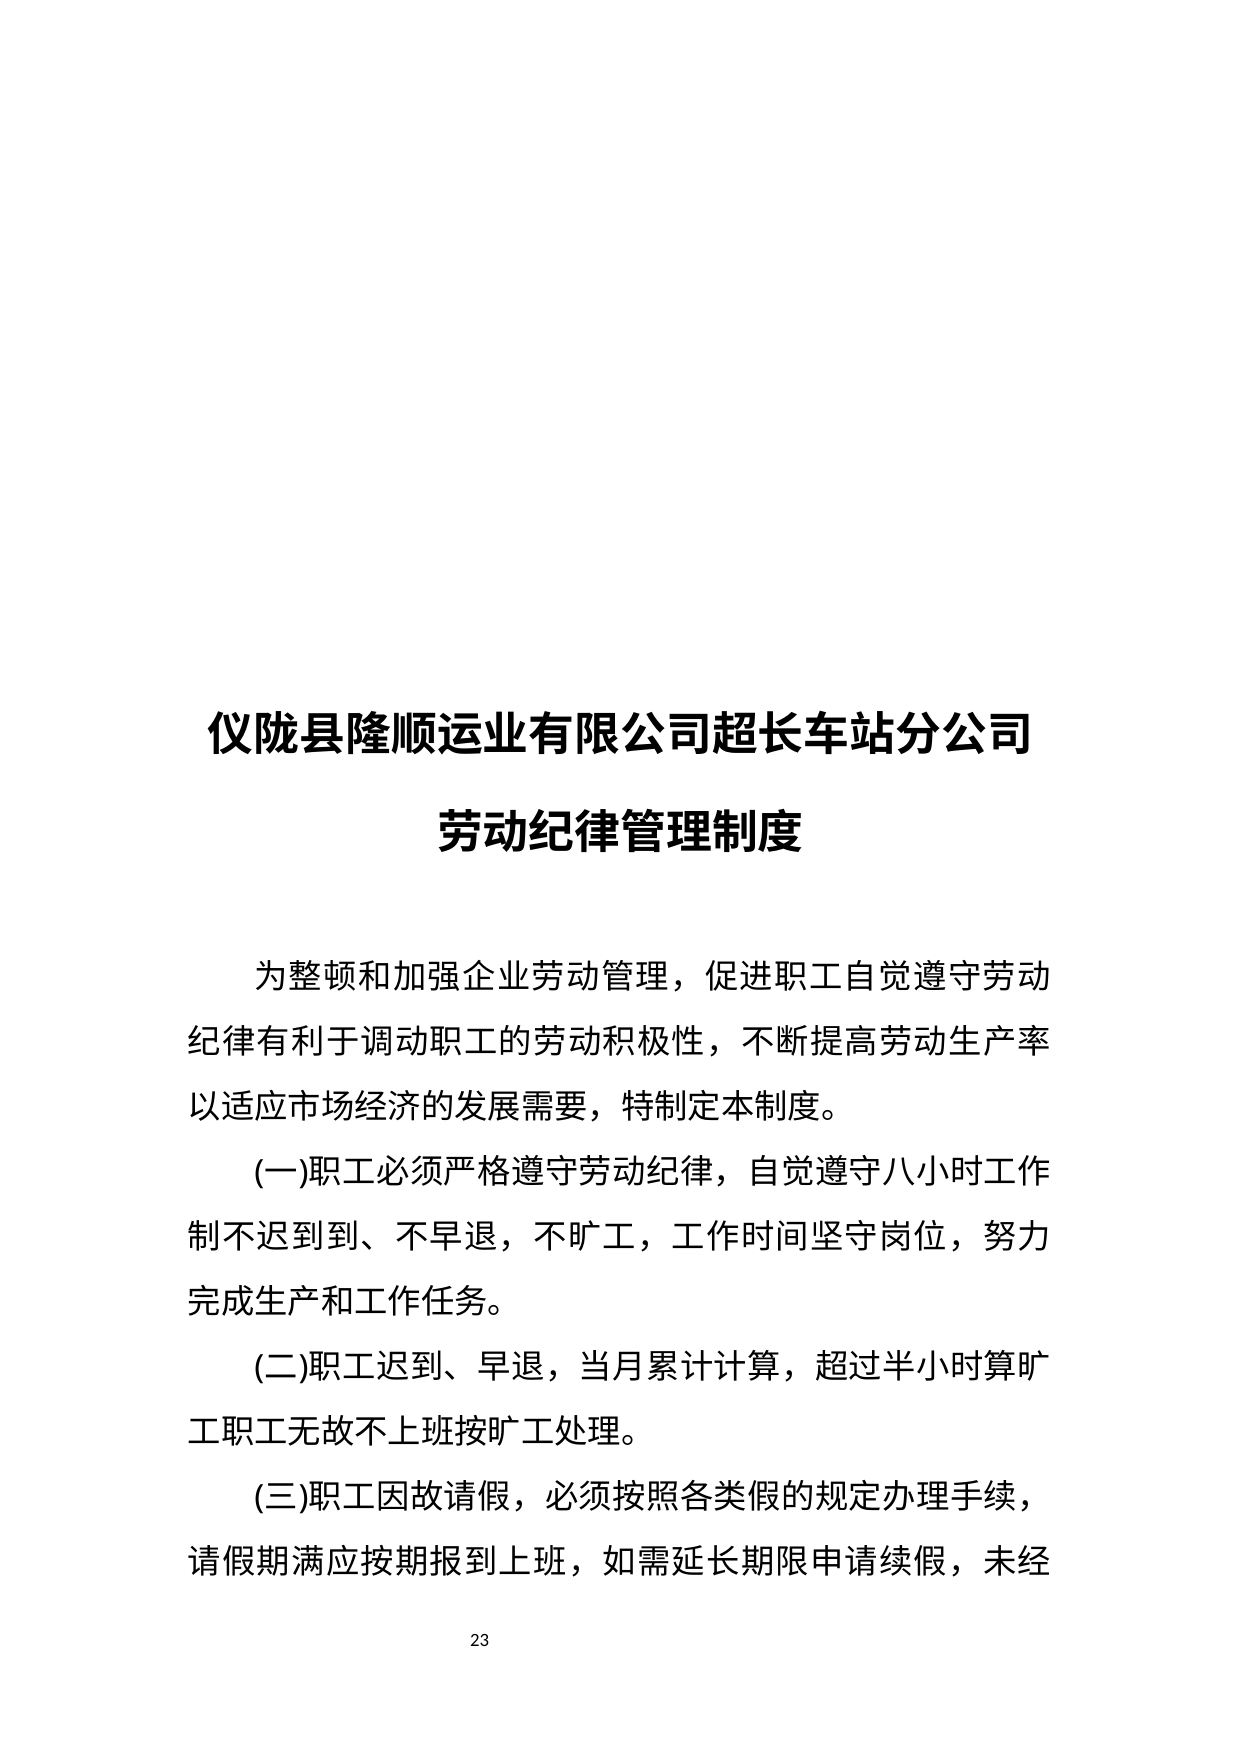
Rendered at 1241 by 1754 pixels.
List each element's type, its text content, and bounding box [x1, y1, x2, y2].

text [187, 1462, 1053, 1592]
text 劳动纪律管理制度 [187, 779, 1053, 877]
text (一)职工必须严格遵守劳动纪律，自觉遵守八小时工作制不迟到到、不早退，不旷工，工作时间坚守岗位，努力完成生产和工作任务。 [187, 1137, 1053, 1332]
text 为整顿和加强企业劳动管理，促进职工自觉遵守劳动纪律有利于调动职工的劳动积极性，不断提高劳动生产率，以适应市场经济的发展需要，特制定本制度。 [187, 942, 1053, 1137]
text (二)职工迟到、早退，当月累计计算，超过半小时算旷工职工无故不上班按旷工处理。 [187, 1332, 1053, 1462]
text 仪陇县隆顺运业有限公司超长车站分公司 [187, 682, 1053, 779]
